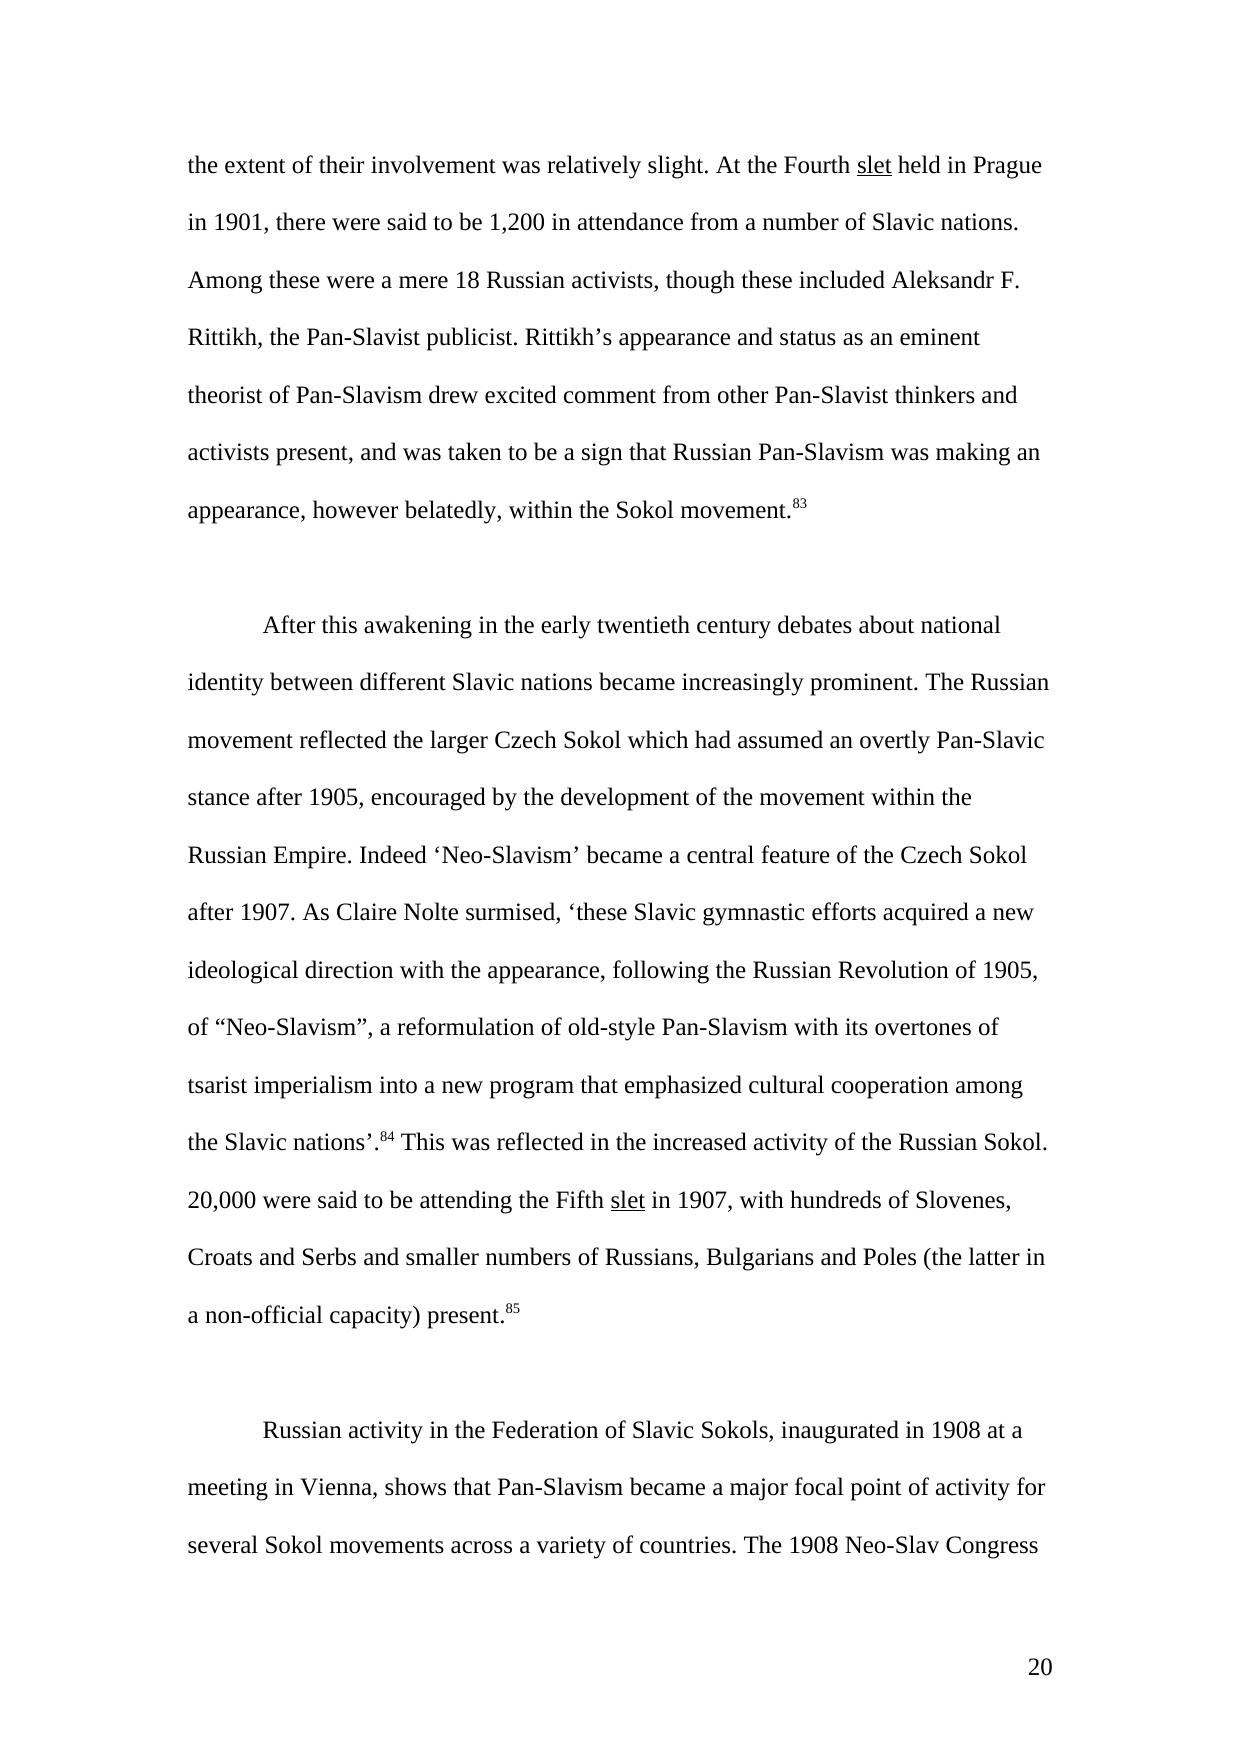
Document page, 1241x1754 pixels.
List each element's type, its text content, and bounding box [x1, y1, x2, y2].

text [187, 1415, 1053, 1559]
text After this awakening in the early twentieth century debates about national identity between different Slavic nations became increasingly prominent. The Russian movement reflected the larger Czech Sokol which had assumed an overtly Pan-Slavic stance after 1905, encouraged by the development of the movement within the Russian Empire. Indeed ‘Neo-Slavism’ became a central feature of the Czech Sokol after 1907. As Claire Nolte surmised, ‘these Slavic gymnastic efforts acquired a new ideological direction with the appearance, following the Russian Revolution of 1905, of “Neo-Slavism”, a reformulation of old-style Pan-Slavism with its overtones of tsarist imperialism into a new program that emphasized cultural cooperation among the Slavic nations’. This was reflected in the increased activity of the Russian Sokol. 20,000 were said to be attending the Fifth slet in 1907, with hundreds of Slovenes, Croats and Serbs and smaller numbers of Russians, Bulgarians and Poles (the latter in a non-official capacity) present. [187, 610, 1053, 1329]
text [187, 150, 1053, 524]
